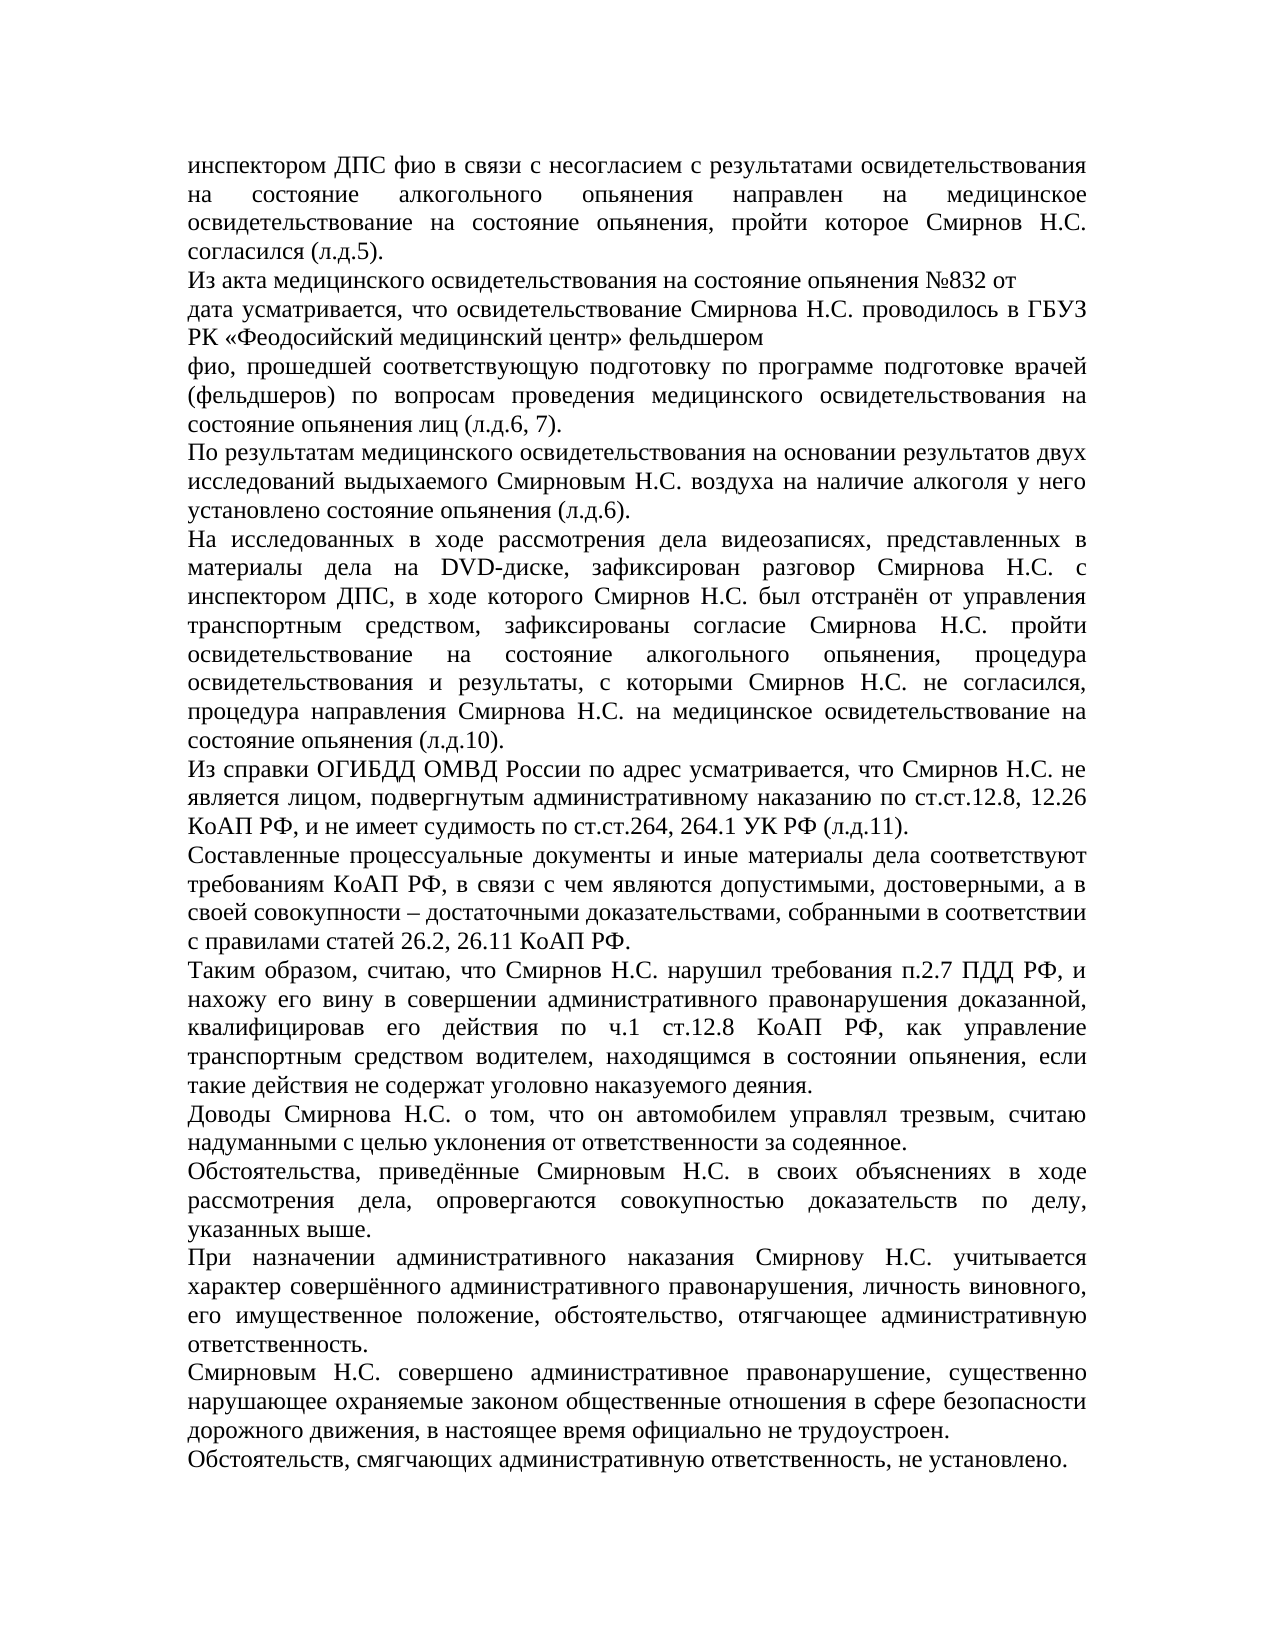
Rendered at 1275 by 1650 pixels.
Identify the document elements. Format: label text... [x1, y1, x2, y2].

text Из акта медицинского освидетельствования на состояние опьянения №832 от [187, 265, 1087, 294]
text Составленные процессуальные документы и иные материалы дела соответствуют требованиям КоАП РФ, в связи с чем являются допустимыми, достоверными, а в своей совокупности – достаточными доказательствами, собранными в соответствии с правилами статей 26.2, 26.11 КоАП РФ. [187, 840, 1087, 955]
text Обстоятельства, приведённые Смирновым Н.С. в своих объяснениях в ходе рассмотрения дела, опровергаются совокупностью доказательств по делу, указанных выше. [187, 1156, 1087, 1242]
text дата усматривается, что освидетельствование Смирнова Н.С. проводилось в ГБУЗ РК «Феодосийский медицинский центр» фельдшером [187, 294, 1087, 351]
text Таким образом, считаю, что Смирнов Н.С. нарушил требования п.2.7 ПДД РФ, и нахожу его вину в совершении административного правонарушения доказанной, квалифицировав его действия по ч.1 ст.12.8 КоАП РФ, как управление транспортным средством водителем, находящимся в состоянии опьянения, если такие действия не содержат уголовно наказуемого деяния. [187, 955, 1087, 1099]
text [187, 150, 1087, 265]
text Обстоятельств, смягчающих административную ответственность, не установлено. [187, 1444, 1087, 1472]
text фио, прошедшей соответствующую подготовку по программе подготовке врачей (фельдшеров) по вопросам проведения медицинского освидетельствования на состояние опьянения лиц (л.д.6, 7). [187, 351, 1087, 437]
text При назначении административного наказания Смирнову Н.С. учитывается характер совершённого административного правонарушения, личность виновного, его имущественное положение, обстоятельство, отягчающее административную ответственность. [187, 1242, 1087, 1357]
text Доводы Смирнова Н.С. о том, что он автомобилем управлял трезвым, считаю надуманными с целью уклонения от ответственности за содеянное. [187, 1099, 1087, 1156]
text По результатам медицинского освидетельствования на основании результатов двух исследований выдыхаемого Смирновым Н.С. воздуха на наличие алкоголя у него установлено состояние опьянения (л.д.6). [187, 437, 1087, 524]
text Из справки ОГИБДД ОМВД России по адрес усматривается, что Смирнов Н.С. не является лицом, подвергнутым административному наказанию по ст.ст.12.8, 12.26 КоАП РФ, и не имеет судимость по ст.ст.264, 264.1 УК РФ (л.д.11). [187, 754, 1087, 840]
text Смирновым Н.С. совершено административное правонарушение, существенно нарушающее охраняемые законом общественные отношения в сфере безопасности дорожного движения, в настоящее время официально не трудоустроен. [187, 1357, 1087, 1444]
text На исследованных в ходе рассмотрения дела видеозаписях, представленных в материалы дела на DVD-диске, зафиксирован разговор Смирнова Н.С. с инспектором ДПС, в ходе которого Смирнов Н.С. был отстранён от управления транспортным средством, зафиксированы согласие Смирнова Н.С. пройти освидетельствование на состояние алкогольного опьянения, процедура освидетельствования и результаты, с которыми Смирнов Н.С. не согласился, процедура направления Смирнова Н.С. на медицинское освидетельствование на состояние опьянения (л.д.10). [187, 524, 1087, 754]
